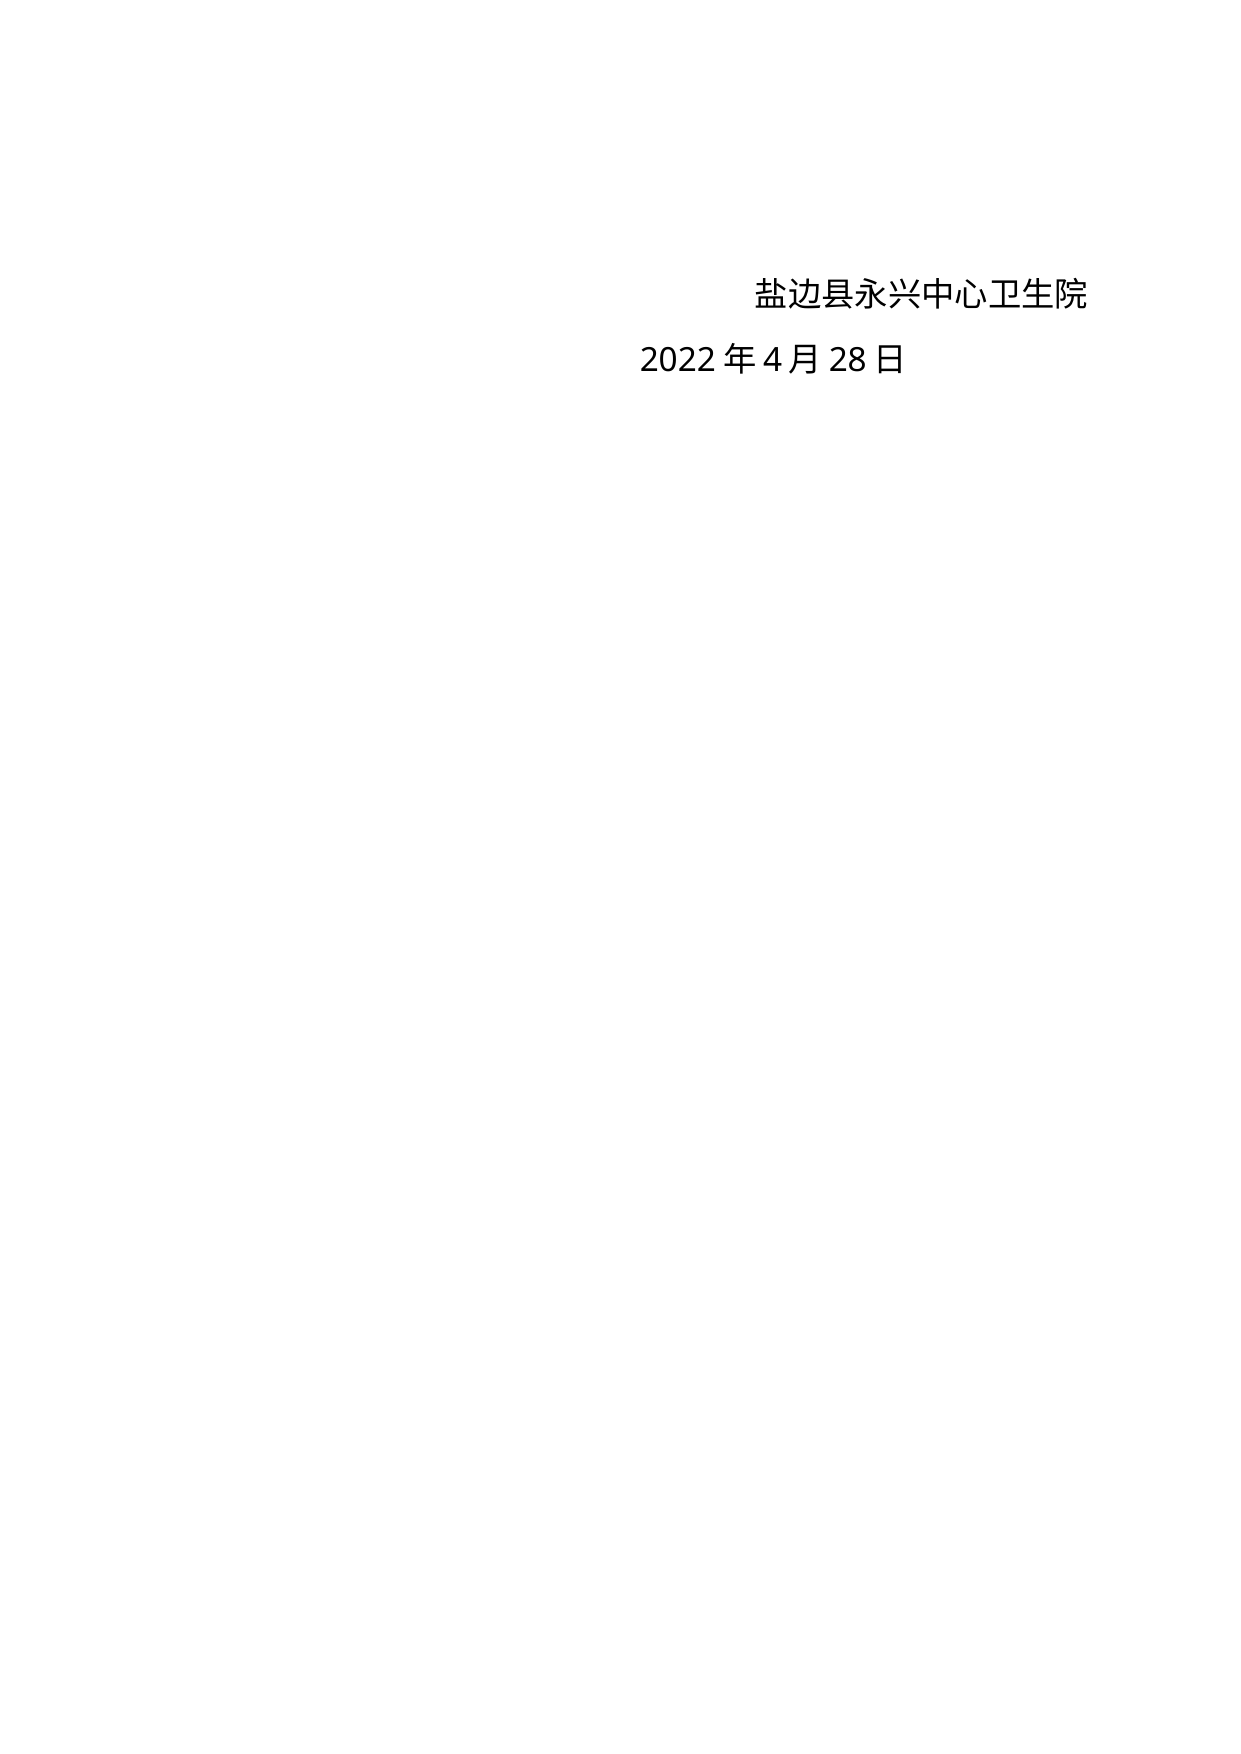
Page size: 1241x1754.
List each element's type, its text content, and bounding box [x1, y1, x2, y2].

text 盐边县永兴中心卫生院 [164, 259, 1088, 324]
text 2022年4月28日 [164, 324, 1088, 389]
